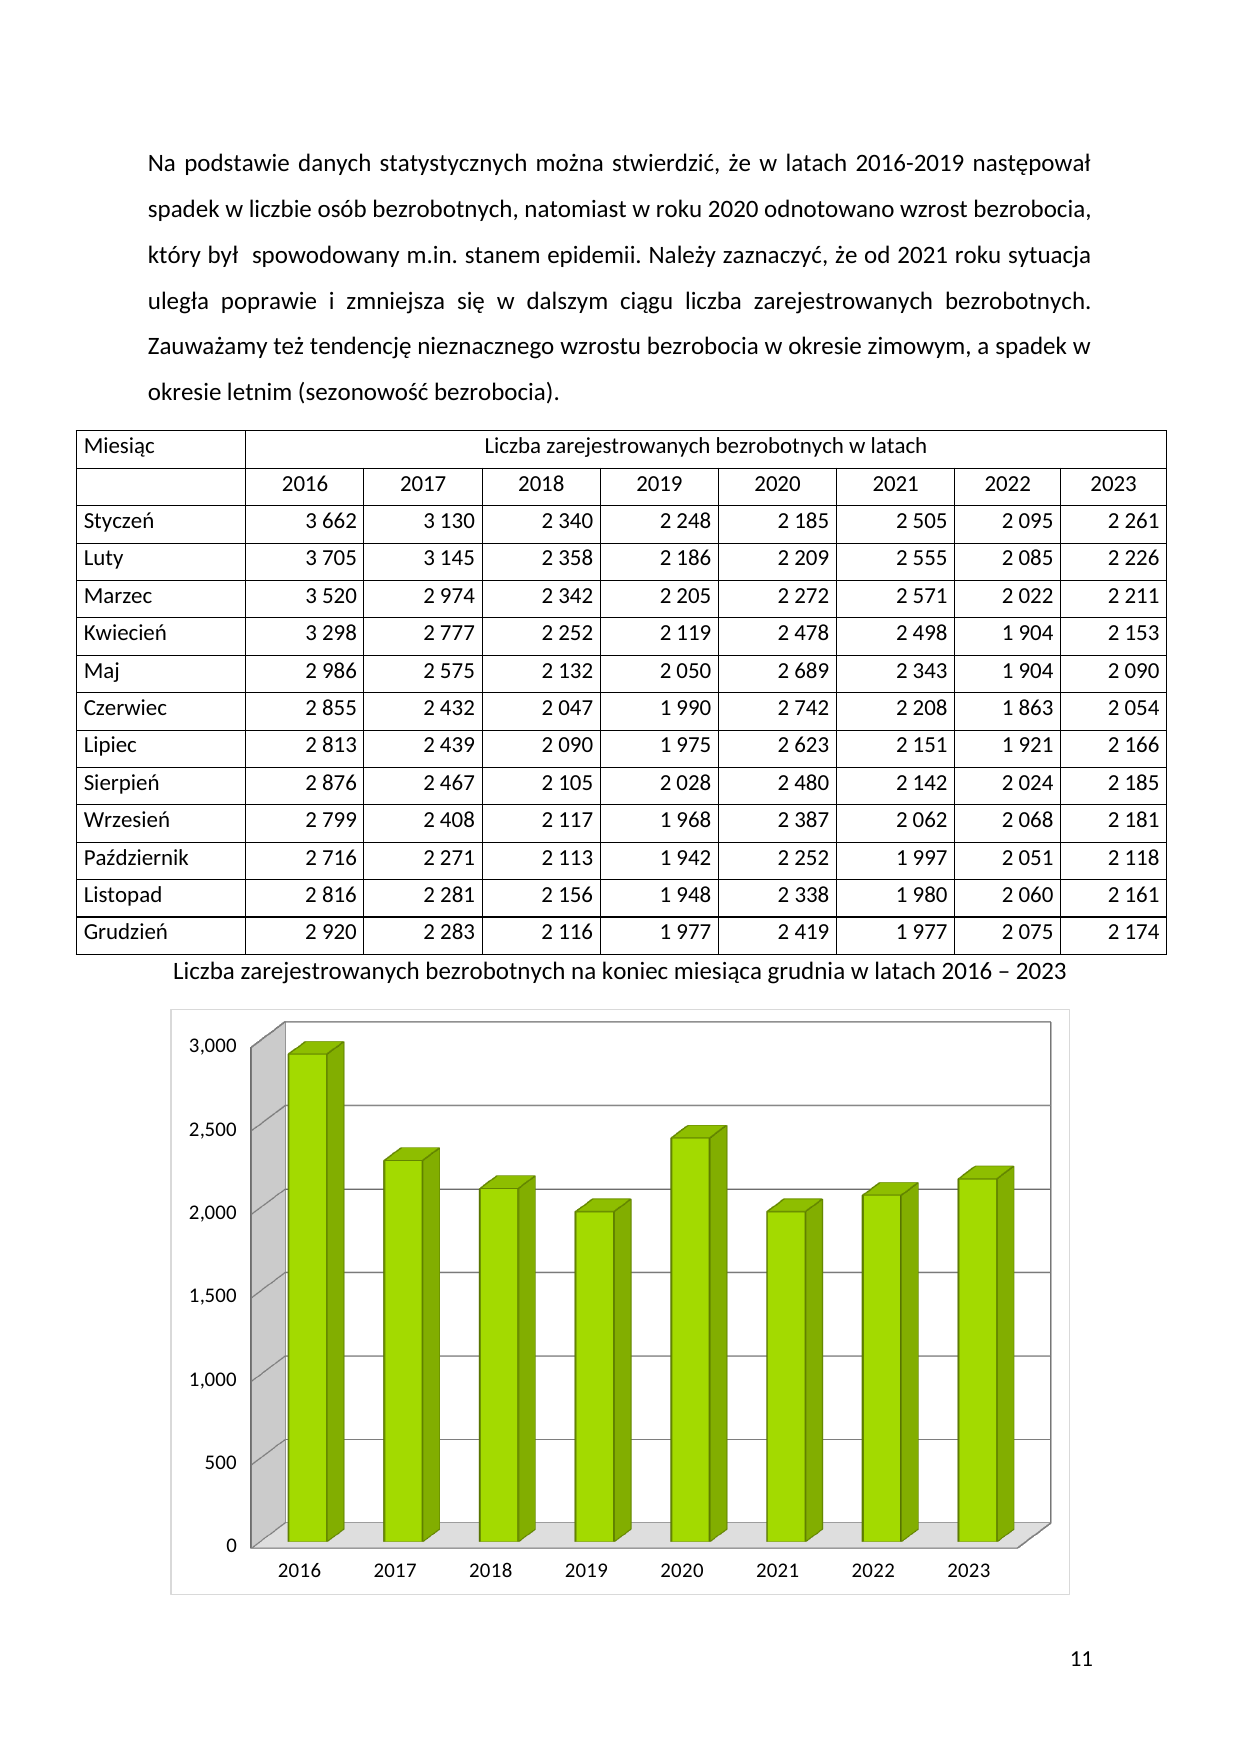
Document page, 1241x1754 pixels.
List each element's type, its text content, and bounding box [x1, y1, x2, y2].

table_cell 3 130 [364, 506, 482, 542]
table_cell 1 990 [601, 693, 718, 729]
table_cell 2 153 [1061, 618, 1166, 655]
table_cell Czerwiec [77, 693, 245, 729]
table_cell 2018 [483, 469, 600, 505]
table_cell 2020 [719, 469, 836, 505]
table_cell 3 145 [364, 544, 482, 580]
table_cell Styczeń [77, 506, 245, 542]
table_cell 2 068 [955, 805, 1060, 842]
table_cell 1 921 [955, 731, 1060, 767]
table_cell 2 480 [719, 768, 836, 804]
table_cell 2 281 [364, 880, 482, 916]
table_cell 2 777 [364, 618, 482, 655]
table_cell 2017 [364, 469, 482, 505]
table_cell 2 050 [601, 656, 718, 692]
table_cell 2 181 [1061, 805, 1166, 842]
table_header Miesiąc [77, 431, 245, 468]
table_cell 2 575 [364, 656, 482, 692]
table_cell 2 408 [364, 805, 482, 842]
table_cell 1 948 [601, 880, 718, 916]
table_cell 2 505 [837, 506, 954, 542]
table_cell 2 116 [483, 918, 600, 954]
table_cell 2 174 [1061, 918, 1166, 954]
table_cell 1 968 [601, 805, 718, 842]
table_cell 2 185 [719, 506, 836, 542]
table_cell 2 062 [837, 805, 954, 842]
table_cell 2 054 [1061, 693, 1166, 729]
table_cell 2 248 [601, 506, 718, 542]
text Liczba zarejestrowanych bezrobotnych na koniec miesiąca grudnia w latach 2016 – 2023 [148, 955, 1093, 985]
table_cell 2 272 [719, 581, 836, 617]
table_cell 2 166 [1061, 731, 1166, 767]
table_cell 3 520 [246, 581, 363, 617]
table_cell 2 132 [483, 656, 600, 692]
table_cell 2 498 [837, 618, 954, 655]
table_cell 2 623 [719, 731, 836, 767]
table_cell 2 105 [483, 768, 600, 804]
table_cell 2 211 [1061, 581, 1166, 617]
table_cell 2 816 [246, 880, 363, 916]
table_cell 1 977 [837, 918, 954, 954]
table_cell 1 904 [955, 656, 1060, 692]
table_cell 3 662 [246, 506, 363, 542]
text Na podstawie danych statystycznych można stwierdzić, że w latach 2016-2019 następował spadek w liczbie osób bezrobotnych, natomiast w roku 2020 odnotowano wzrost bezrobocia, który był spowodowany m.in. stanem epidemii. Należy zaznaczyć, że od 2021 roku sytuacja uległa poprawie i zmniejsza się w dalszym ciągu liczba zarejestrowanych bezrobotnych. Zauważamy też tendencję nieznacznego wzrostu bezrobocia w okresie zimowym, a spadek w okresie letnim (sezonowość bezrobocia). [148, 148, 1093, 407]
table_cell Kwiecień [77, 618, 245, 655]
table_cell 2 022 [955, 581, 1060, 617]
table_cell 2 226 [1061, 544, 1166, 580]
table_cell 2 028 [601, 768, 718, 804]
table_cell 1 997 [837, 843, 954, 879]
table_cell 2023 [1061, 469, 1166, 505]
table_cell 2 119 [601, 618, 718, 655]
table_cell 2 571 [837, 581, 954, 617]
table_cell 2 209 [719, 544, 836, 580]
table_cell 3 705 [246, 544, 363, 580]
table_cell 3 298 [246, 618, 363, 655]
table_cell 2 185 [1061, 768, 1166, 804]
table_cell 2 387 [719, 805, 836, 842]
table_cell 2 283 [364, 918, 482, 954]
table_cell Marzec [77, 581, 245, 617]
table_cell 2 208 [837, 693, 954, 729]
table_cell 2019 [601, 469, 718, 505]
table_cell 2 090 [483, 731, 600, 767]
table_cell [77, 469, 245, 505]
table_cell 2 920 [246, 918, 363, 954]
table_cell 1 980 [837, 880, 954, 916]
table_cell 2 156 [483, 880, 600, 916]
table_cell Październik [77, 843, 245, 879]
table_cell Grudzień [77, 918, 245, 954]
table_cell 2 186 [601, 544, 718, 580]
table_cell 2 799 [246, 805, 363, 842]
table_cell 2 252 [719, 843, 836, 879]
table_cell Listopad [77, 880, 245, 916]
table_cell 2 855 [246, 693, 363, 729]
table_cell 2 118 [1061, 843, 1166, 879]
table_cell 2 419 [719, 918, 836, 954]
table_cell 2 060 [955, 880, 1060, 916]
table_cell 2 051 [955, 843, 1060, 879]
table_cell 2 876 [246, 768, 363, 804]
table_cell 2 090 [1061, 656, 1166, 692]
table_cell 2016 [246, 469, 363, 505]
table_cell 2 716 [246, 843, 363, 879]
table_cell 2 075 [955, 918, 1060, 954]
table_cell 2 358 [483, 544, 600, 580]
table_cell Sierpień [77, 768, 245, 804]
table_cell 2 813 [246, 731, 363, 767]
table_cell 2 113 [483, 843, 600, 879]
table_cell 1 975 [601, 731, 718, 767]
table_cell 2 478 [719, 618, 836, 655]
table_cell 2 439 [364, 731, 482, 767]
table_cell 2 151 [837, 731, 954, 767]
table_cell 1 904 [955, 618, 1060, 655]
table_cell 2 085 [955, 544, 1060, 580]
table_cell 2 986 [246, 656, 363, 692]
table_cell 2 342 [483, 581, 600, 617]
table_cell 2 432 [364, 693, 482, 729]
table_cell 2022 [955, 469, 1060, 505]
table_cell 2 024 [955, 768, 1060, 804]
table_cell 2 117 [483, 805, 600, 842]
table_cell 1 863 [955, 693, 1060, 729]
table_cell 2 689 [719, 656, 836, 692]
table_cell 2 467 [364, 768, 482, 804]
table_cell 2 205 [601, 581, 718, 617]
table_cell 2 142 [837, 768, 954, 804]
table_cell 2 261 [1061, 506, 1166, 542]
table_cell 1 977 [601, 918, 718, 954]
table_cell Lipiec [77, 731, 245, 767]
table_cell 2 095 [955, 506, 1060, 542]
table_cell 2 161 [1061, 880, 1166, 916]
table_cell 2 047 [483, 693, 600, 729]
table_cell 2 340 [483, 506, 600, 542]
table_cell 2 742 [719, 693, 836, 729]
table_header Liczba zarejestrowanych bezrobotnych w latach [246, 431, 1166, 468]
table_cell 2 338 [719, 880, 836, 916]
table_cell 2 974 [364, 581, 482, 617]
table_cell Luty [77, 544, 245, 580]
table_cell Wrzesień [77, 805, 245, 842]
table_cell 1 942 [601, 843, 718, 879]
table_cell Maj [77, 656, 245, 692]
table_cell 2021 [837, 469, 954, 505]
table_cell 2 252 [483, 618, 600, 655]
table_cell 2 555 [837, 544, 954, 580]
table_cell 2 271 [364, 843, 482, 879]
table_cell 2 343 [837, 656, 954, 692]
